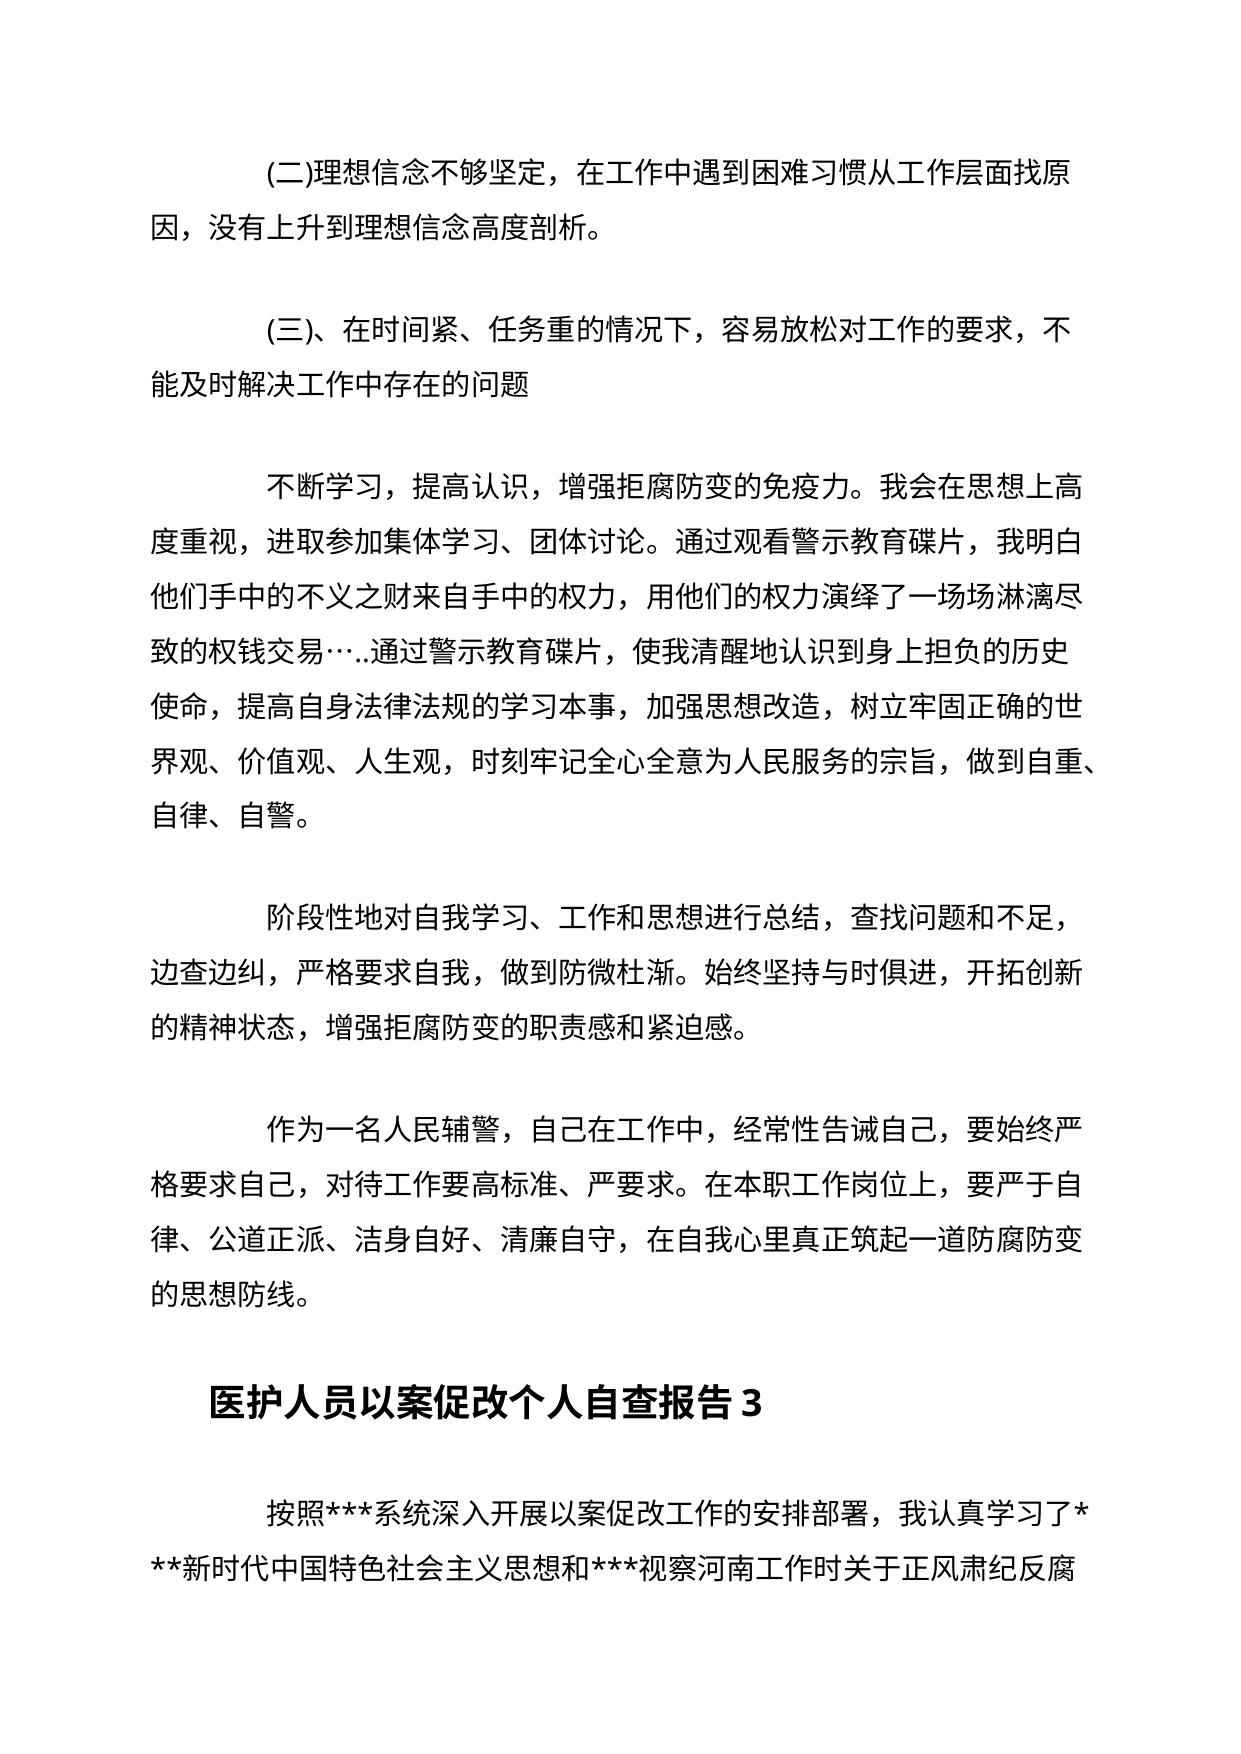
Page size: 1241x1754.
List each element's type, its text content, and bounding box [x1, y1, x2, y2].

text 医护人员以案促改个人自查报告3 [150, 1373, 1090, 1427]
text (三)、在时间紧、任务重的情况下，容易放松对工作的要求，不能及时解决工作中存在的问题 [150, 307, 1090, 404]
text 作为一名人民辅警，自己在工作中，经常性告诫自己，要始终严格要求自己，对待工作要高标准、严要求。在本职工作岗位上，要严于自律、公道正派、洁身自好、清廉自守，在自我心里真正筑起一道防腐防变的思想防线。 [150, 1106, 1090, 1313]
text 阶段性地对自我学习、工作和思想进行总结，查找问题和不足，边查边纠，严格要求自我，做到防微杜渐。始终坚持与时俱进，开拓创新的精神状态，增强拒腐防变的职责感和紧迫感。 [150, 895, 1090, 1047]
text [150, 1490, 1090, 1588]
text (二)理想信念不够坚定，在工作中遇到困难习惯从工作层面找原因，没有上升到理想信念高度剖析。 [150, 150, 1090, 247]
text 不断学习，提高认识，增强拒腐防变的免疫力。我会在思想上高度重视，进取参加集体学习、团体讨论。通过观看警示教育碟片，我明白他们手中的不义之财来自手中的权力，用他们的权力演绎了一场场淋漓尽致的权钱交易…..通过警示教育碟片，使我清醒地认识到身上担负的历史使命，提高自身法律法规的学习本事，加强思想改造，树立牢固正确的世界观、价值观、人生观，时刻牢记全心全意为人民服务的宗旨，做到自重、自律、自警。 [150, 463, 1090, 835]
